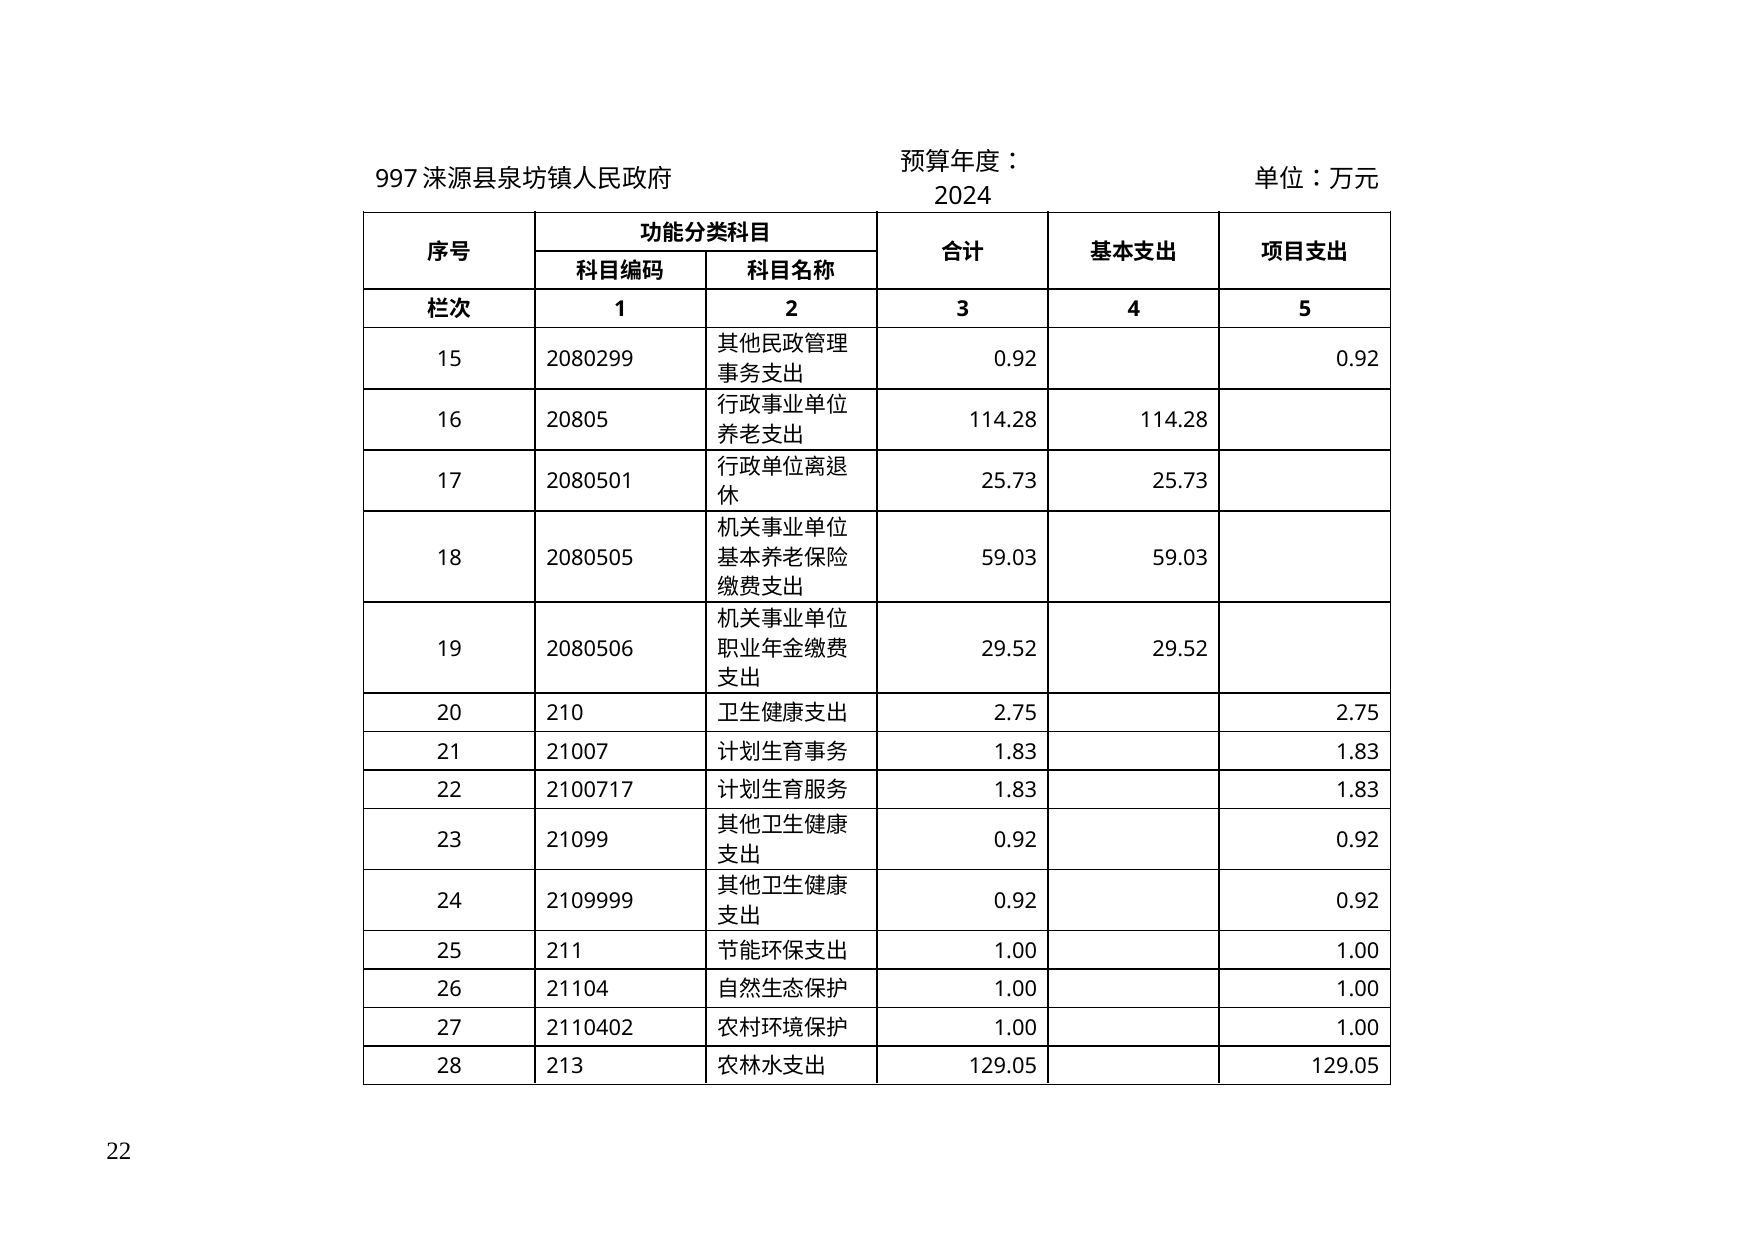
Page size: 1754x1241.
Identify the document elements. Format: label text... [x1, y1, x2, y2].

table_cell 24 [364, 870, 534, 930]
table_cell 0.92 [1220, 328, 1390, 388]
table_header 预算年度：2024 [878, 143, 1047, 211]
table_cell [1220, 451, 1390, 510]
table_cell [1049, 809, 1218, 868]
table_cell 1.00 [1220, 970, 1390, 1007]
table_cell 29.52 [878, 603, 1047, 692]
table_cell 1.00 [878, 970, 1047, 1007]
table_cell 机关事业单位职业年金缴费支出 [707, 603, 876, 692]
table_cell 行政单位离退休 [707, 451, 876, 510]
table_cell 0.92 [1220, 809, 1390, 868]
table_header 单位：万元 [1049, 143, 1390, 211]
table_cell 114.28 [1049, 390, 1218, 449]
table_cell 2100717 [536, 771, 705, 807]
table_cell 基本支出 [1049, 213, 1218, 288]
table_cell 序号 [364, 213, 534, 288]
table_cell [1049, 1008, 1218, 1045]
table_cell 节能环保支出 [707, 931, 876, 968]
table_cell 26 [364, 970, 534, 1007]
table_cell 计划生育事务 [707, 732, 876, 769]
table_cell 27 [364, 1008, 534, 1045]
table_cell [1049, 694, 1218, 731]
table_cell 2080506 [536, 603, 705, 692]
table_cell 0.92 [1220, 870, 1390, 930]
table_cell 25.73 [1049, 451, 1218, 510]
table_cell 23 [364, 809, 534, 868]
table_cell 2.75 [1220, 694, 1390, 731]
table_cell 129.05 [878, 1047, 1047, 1083]
table_cell 213 [536, 1047, 705, 1083]
table_cell 0.92 [878, 328, 1047, 388]
table_cell 科目编码 [536, 252, 705, 288]
table_cell 1.00 [1220, 931, 1390, 968]
table_cell 农林水支出 [707, 1047, 876, 1083]
table_cell 21 [364, 732, 534, 769]
table_cell 20805 [536, 390, 705, 449]
table_cell 机关事业单位基本养老保险缴费支出 [707, 512, 876, 601]
table_cell 25 [364, 931, 534, 968]
table_cell 5 [1220, 290, 1390, 327]
table_cell 17 [364, 451, 534, 510]
table_cell 2109999 [536, 870, 705, 930]
table_cell 3 [878, 290, 1047, 327]
table_cell 18 [364, 512, 534, 601]
table_cell 1.00 [878, 931, 1047, 968]
table_cell [1049, 732, 1218, 769]
table_cell 22 [364, 771, 534, 807]
table_cell 15 [364, 328, 534, 388]
table_cell 1.83 [1220, 732, 1390, 769]
table_cell 210 [536, 694, 705, 731]
table_cell 2.75 [878, 694, 1047, 731]
table_cell 211 [536, 931, 705, 968]
table_cell 农村环境保护 [707, 1008, 876, 1045]
table_cell 59.03 [878, 512, 1047, 601]
table_cell [1049, 328, 1218, 388]
table_cell [1220, 390, 1390, 449]
table_cell 1.83 [1220, 771, 1390, 807]
table_cell [1049, 870, 1218, 930]
table_cell [1049, 1047, 1218, 1083]
table_cell 自然生态保护 [707, 970, 876, 1007]
table_cell 1.83 [878, 732, 1047, 769]
table_cell 2080299 [536, 328, 705, 388]
table_cell 114.28 [878, 390, 1047, 449]
table_cell 其他卫生健康支出 [707, 870, 876, 930]
table_cell [1220, 512, 1390, 601]
table_cell [1049, 931, 1218, 968]
table_cell [1220, 603, 1390, 692]
table_header 997涞源县泉坊镇人民政府 [364, 143, 876, 211]
table_cell 0.92 [878, 809, 1047, 868]
table_cell 20 [364, 694, 534, 731]
table_cell 其他卫生健康支出 [707, 809, 876, 868]
table_cell 1.00 [1220, 1008, 1390, 1045]
table_cell 21104 [536, 970, 705, 1007]
table_cell 2080505 [536, 512, 705, 601]
table_cell [1049, 771, 1218, 807]
table_cell 59.03 [1049, 512, 1218, 601]
table_cell 2080501 [536, 451, 705, 510]
table_cell 4 [1049, 290, 1218, 327]
table_cell 2110402 [536, 1008, 705, 1045]
table_cell 行政事业单位养老支出 [707, 390, 876, 449]
table_cell 科目名称 [707, 252, 876, 288]
table_cell 28 [364, 1047, 534, 1083]
table_cell 功能分类科目 [536, 213, 876, 250]
table_cell 1.00 [878, 1008, 1047, 1045]
table_cell 其他民政管理事务支出 [707, 328, 876, 388]
table_cell 19 [364, 603, 534, 692]
table_cell 计划生育服务 [707, 771, 876, 807]
table_cell 卫生健康支出 [707, 694, 876, 731]
table_cell 129.05 [1220, 1047, 1390, 1083]
table_cell 16 [364, 390, 534, 449]
table_cell 21007 [536, 732, 705, 769]
table_cell [1049, 970, 1218, 1007]
table_cell 1.83 [878, 771, 1047, 807]
table_cell 1 [536, 290, 705, 327]
table_cell 2 [707, 290, 876, 327]
table_cell 25.73 [878, 451, 1047, 510]
table_cell 栏次 [364, 290, 534, 327]
table_cell 项目支出 [1220, 213, 1390, 288]
table_cell 21099 [536, 809, 705, 868]
table_cell 0.92 [878, 870, 1047, 930]
table_cell 合计 [878, 213, 1047, 288]
table_cell 29.52 [1049, 603, 1218, 692]
